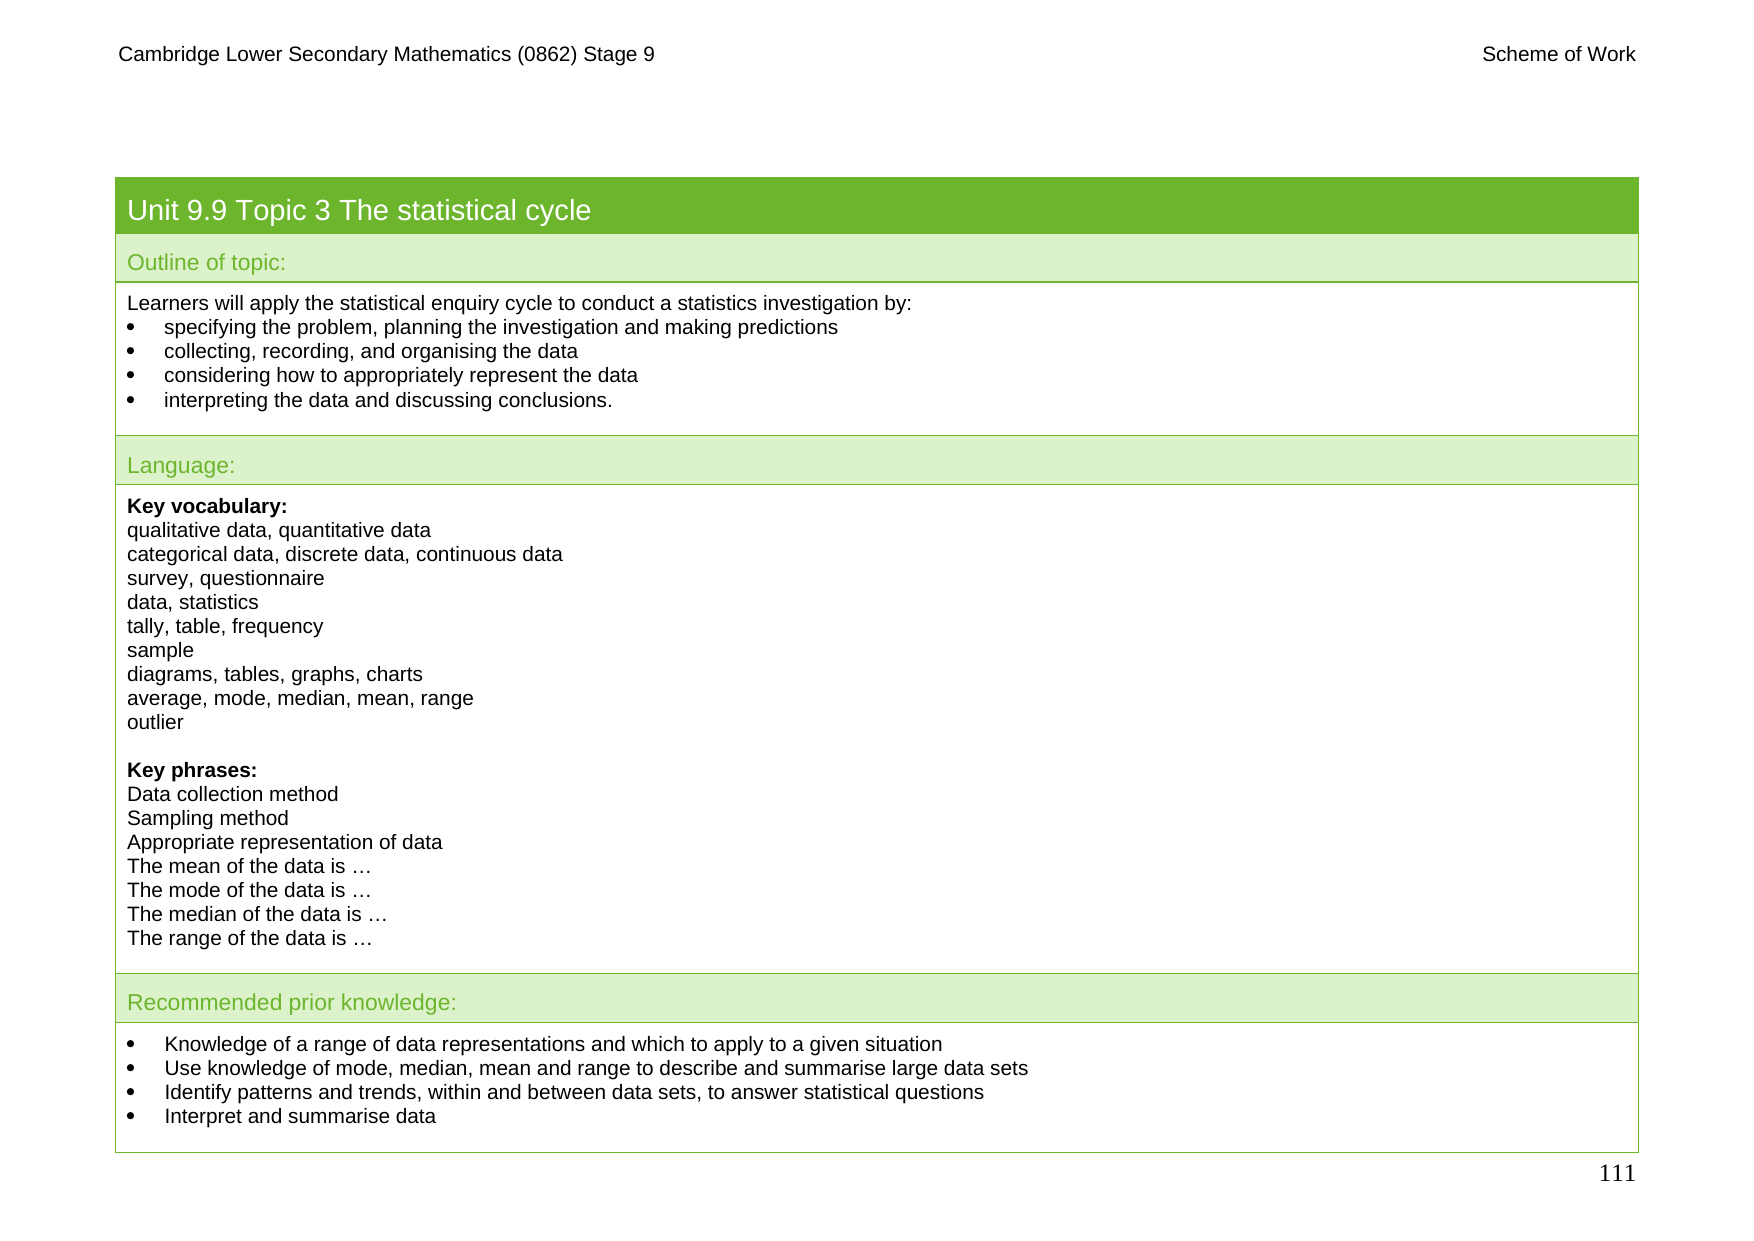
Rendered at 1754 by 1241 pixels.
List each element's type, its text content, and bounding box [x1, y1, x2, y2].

table_cell Recommended prior knowledge: [116, 974, 1638, 1022]
table_cell Language: [116, 436, 1638, 484]
table_header Unit 9.9 Topic 3 The statistical cycle [116, 178, 1638, 233]
table_cell Learners will apply the statistical enquiry cycle to conduct a statistics investigation by: specifying the problem, planning the investigation and making predictions collecting, recording, and organising the data considering how to appropriately represent the data interpreting the data and discussing conclusions. [116, 283, 1638, 435]
table_cell Knowledge of a range of data representations and which to apply to a given situation Use knowledge of mode, median, mean and range to describe and summarise large data sets Identify patterns and trends, within and between data sets, to answer statistical questions Interpret and summarise data [116, 1023, 1638, 1152]
table_cell Outline of topic: [116, 234, 1638, 281]
table_cell Key vocabulary: qualitative data, quantitative data categorical data, discrete data, continuous data survey, questionnaire data, statistics tally, table, frequency sample diagrams, tables, graphs, charts average, mode, median, mean, range outlier Key phrases: Data collection method Sampling method Appropriate representation of data The mean of the data is … The mode of the data is … The median of the data is … The range of the data is … [116, 485, 1638, 973]
